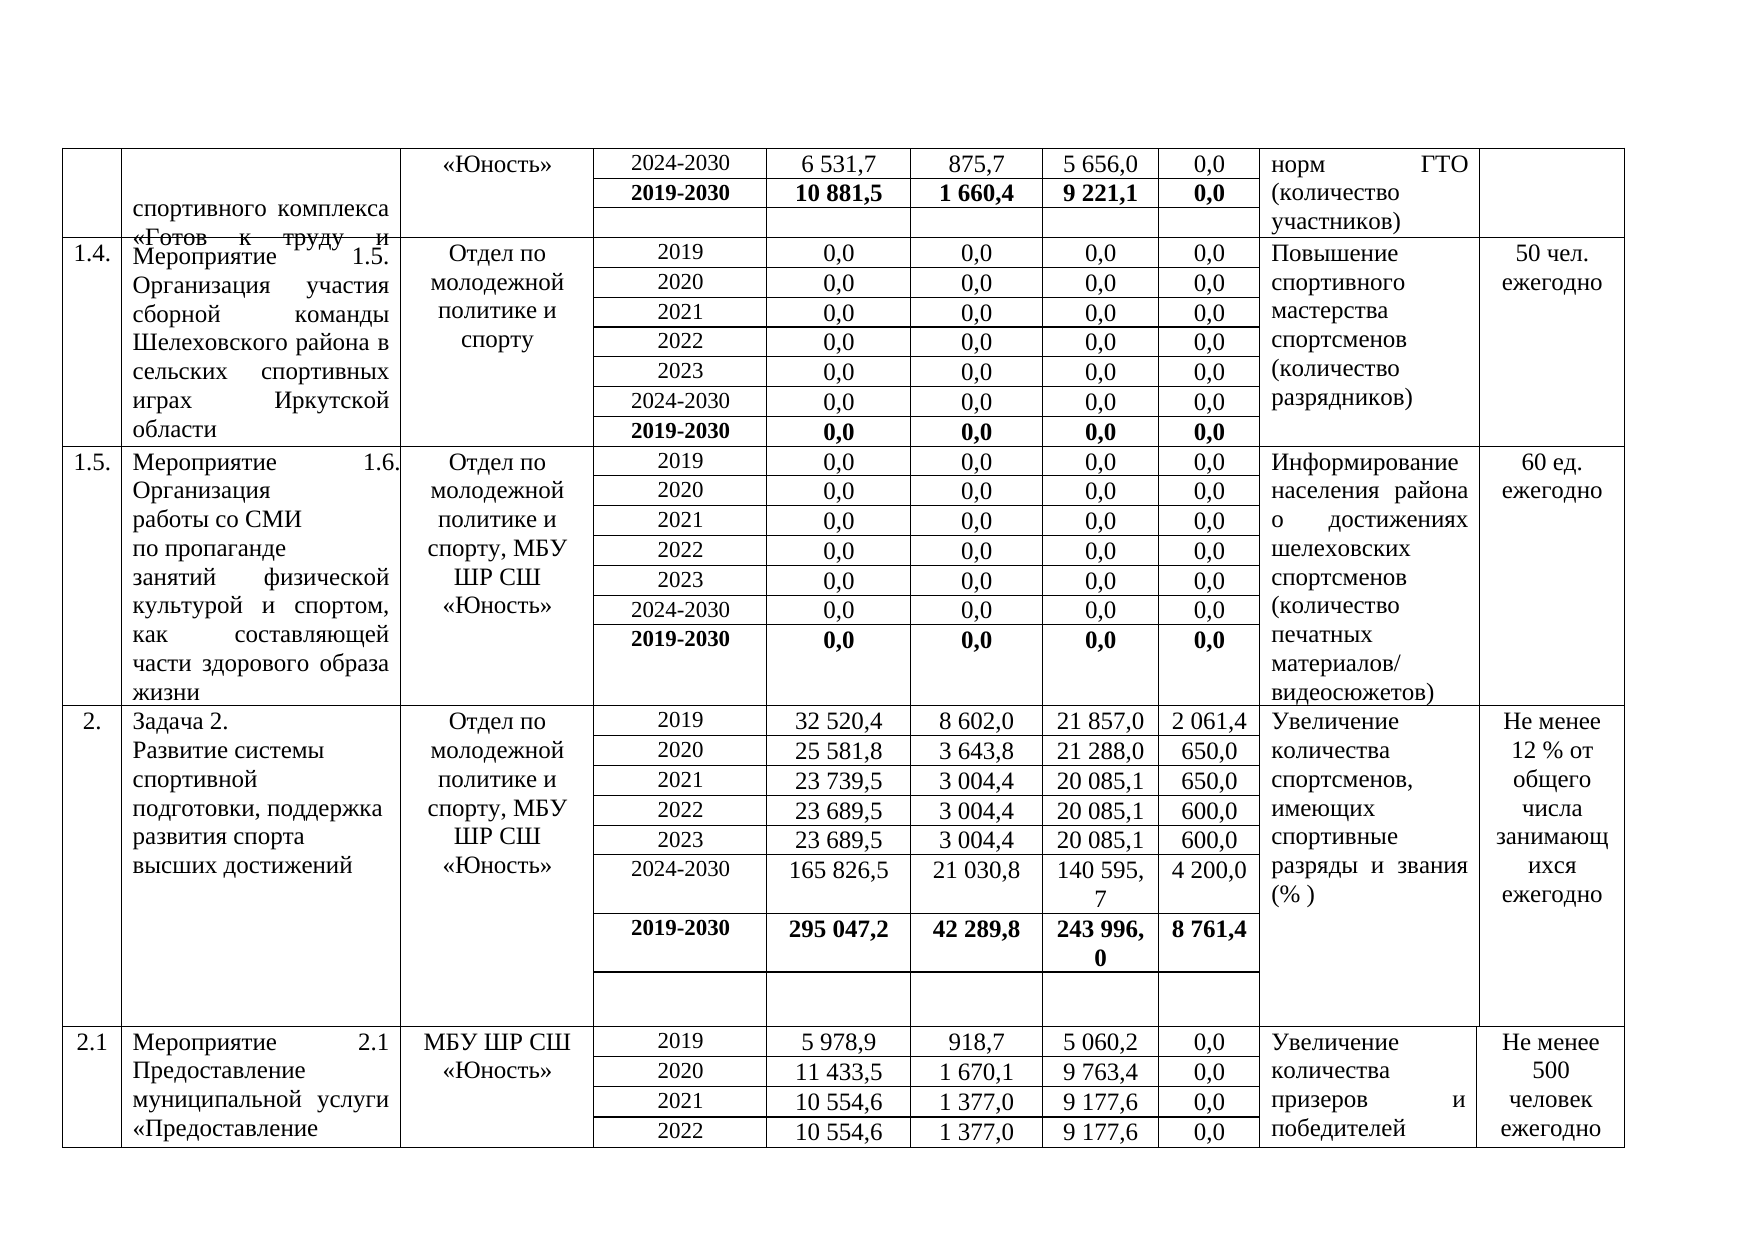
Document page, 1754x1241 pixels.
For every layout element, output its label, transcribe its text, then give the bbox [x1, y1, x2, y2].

table_cell 2019 [594, 447, 766, 475]
table_cell 2024-2030 [594, 855, 766, 913]
table_cell 2022 [594, 796, 766, 824]
table_cell 2022 [594, 1118, 766, 1147]
table_cell 0,0 [767, 596, 910, 624]
table_cell 0,0 [1159, 149, 1259, 177]
table_cell Отдел по молодежной политике и спорту, МБУ ШР СШ «Юность» [401, 706, 593, 1026]
table_cell 5 656,0 [1043, 149, 1158, 177]
table_cell 650,0 [1159, 736, 1259, 765]
table_cell 0,0 [1159, 1027, 1259, 1056]
table_cell 5 978,9 [767, 1027, 910, 1056]
table_cell [1043, 208, 1158, 237]
table_cell 875,7 [911, 149, 1042, 177]
table_cell 2020 [594, 736, 766, 765]
table_cell 0,0 [1159, 387, 1259, 416]
table_cell 2019 [594, 238, 766, 267]
table_cell 0,0 [1159, 1087, 1259, 1116]
table_cell 2021 [594, 1087, 766, 1116]
table_cell 0,0 [911, 268, 1042, 297]
table_cell 2. [63, 706, 121, 1026]
table_cell Мероприятие 2.1 Предоставление муниципальной услуги «Предоставление дополнительного образования детям в сфере физической культуры и спорта» [122, 1027, 400, 1147]
table_cell 0,0 [1159, 179, 1259, 207]
table_cell 1 377,0 [911, 1118, 1042, 1147]
table_cell 8 761,4 [1159, 914, 1259, 971]
table_cell 140 595,7 [1043, 855, 1158, 913]
table_cell 0,0 [1159, 328, 1259, 356]
table_cell 21 030,8 [911, 855, 1042, 913]
table_cell 2023 [594, 357, 766, 386]
table_cell 1.5. [63, 447, 121, 705]
table_cell 0,0 [767, 476, 910, 505]
table_cell 0,0 [911, 447, 1042, 475]
table_cell 4 200,0 [1159, 855, 1259, 913]
table_cell 0,0 [1159, 566, 1259, 594]
table_cell 25 581,8 [767, 736, 910, 765]
table_cell 2 061,4 [1159, 706, 1259, 735]
table_cell 21 857,0 [1043, 706, 1158, 735]
table_cell Задача 2. Развитие системы спортивной подготовки, поддержка развития спорта высших достижений [122, 706, 400, 1026]
table_cell МБУ ШР СШ «Юность» [401, 1027, 593, 1147]
table_cell 0,0 [911, 625, 1042, 705]
table_cell Мероприятие 1.6. Организация работы со СМИ по пропаганде занятий физической культурой и спортом, как составляющей части здорового образа жизни [122, 447, 400, 705]
table_cell 0,0 [1159, 536, 1259, 565]
table_cell 0,0 [1043, 625, 1158, 705]
table_cell 1.4. [63, 238, 121, 446]
table_cell Отдел по молодежной политике и спорту [401, 238, 593, 446]
table_cell 1 377,0 [911, 1087, 1042, 1116]
table_cell 8 602,0 [911, 706, 1042, 735]
table_cell 60 ед. ежегодно [1480, 447, 1624, 705]
table_cell 0,0 [1159, 447, 1259, 475]
table_cell 3 004,4 [911, 796, 1042, 824]
table_cell 23 739,5 [767, 766, 910, 795]
table_cell 2019-2030 [594, 179, 766, 207]
table_cell 0,0 [1159, 1057, 1259, 1086]
table_cell 0,0 [1159, 596, 1259, 624]
table_cell 2022 [594, 328, 766, 356]
table_cell 2024-2030 [594, 387, 766, 416]
table_cell 3 004,4 [911, 826, 1042, 854]
table_cell 0,0 [1159, 1118, 1259, 1147]
table_cell Увеличение количества спортсменов, имеющих спортивные разряды и звания (% ) [1260, 706, 1479, 1026]
table_cell 0,0 [911, 238, 1042, 267]
table_cell 0,0 [911, 417, 1042, 446]
table_cell 0,0 [1043, 268, 1158, 297]
table_cell [911, 208, 1042, 237]
table_cell 2019 [594, 706, 766, 735]
table_cell 600,0 [1159, 826, 1259, 854]
table_cell 0,0 [1043, 506, 1158, 535]
table_cell 2021 [594, 766, 766, 795]
table_cell 2022 [594, 536, 766, 565]
table_cell 23 689,5 [767, 826, 910, 854]
table_cell 0,0 [767, 298, 910, 326]
table_cell 0,0 [1159, 476, 1259, 505]
table_cell 295 047,2 [767, 914, 910, 971]
table_cell Мероприятие 1.5. Организация участия сборной команды Шелеховского района в сельских спортивных играх Иркутской области [122, 238, 400, 446]
table_cell 0,0 [767, 387, 910, 416]
table_cell [594, 208, 766, 237]
table_cell [911, 973, 1042, 1026]
table_cell 2021 [594, 298, 766, 326]
table_cell 0,0 [1159, 238, 1259, 267]
table_cell 0,0 [911, 387, 1042, 416]
table_cell 243 996,0 [1043, 914, 1158, 971]
table_cell 20 085,1 [1043, 766, 1158, 795]
table_cell 32 520,4 [767, 706, 910, 735]
table_cell 2020 [594, 1057, 766, 1086]
table_cell 0,0 [1159, 298, 1259, 326]
table_cell 918,7 [911, 1027, 1042, 1056]
table_cell 0,0 [1159, 506, 1259, 535]
table_cell 9 177,6 [1043, 1087, 1158, 1116]
table_cell [767, 973, 910, 1026]
table_cell 0,0 [767, 536, 910, 565]
table_cell Повышение спортивного мастерства спортсменов (количество разрядников) [1260, 238, 1479, 446]
table_cell 0,0 [911, 566, 1042, 594]
table_cell 2021 [594, 506, 766, 535]
table_cell [767, 208, 910, 237]
table_cell 9 177,6 [1043, 1118, 1158, 1147]
table_cell 3 004,4 [911, 766, 1042, 795]
table_cell 0,0 [767, 566, 910, 594]
table_cell 0,0 [911, 328, 1042, 356]
table_cell Не менее 12 % от общего числа занимающихся ежегодно [1480, 706, 1624, 1026]
table_cell 1 670,1 [911, 1057, 1042, 1086]
table_cell 165 826,5 [767, 855, 910, 913]
table_cell 2020 [594, 476, 766, 505]
table_cell 0,0 [1043, 476, 1158, 505]
table_cell 0,0 [1043, 238, 1158, 267]
table_cell 0,0 [767, 328, 910, 356]
table_cell 0,0 [1043, 566, 1158, 594]
table_cell 2019 [594, 1027, 766, 1056]
table_cell 5 060,2 [1043, 1027, 1158, 1056]
table_cell 10 881,5 [767, 179, 910, 207]
table_cell 0,0 [1159, 625, 1259, 705]
table_cell 0,0 [1159, 417, 1259, 446]
table_cell 50 чел. ежегодно [1480, 238, 1624, 446]
table_cell 0,0 [767, 417, 910, 446]
table_cell 0,0 [1043, 447, 1158, 475]
table_cell [594, 973, 766, 1026]
table_cell 2.1 [63, 1027, 121, 1147]
table_cell Увеличение количества призеров и победителей областных, всероссийских и международных соревнований. Увеличение численности спортсменов Шелеховского района, включенных в список кандидатов в спортивные сборные команды Иркутской области и Российской Федерации. [1260, 1027, 1476, 1147]
table_cell 2020 [594, 268, 766, 297]
table_cell 2023 [594, 566, 766, 594]
table_cell 1 660,4 [911, 179, 1042, 207]
table_cell 20 085,1 [1043, 796, 1158, 824]
table_cell 0,0 [911, 506, 1042, 535]
table_cell 0,0 [767, 447, 910, 475]
table_cell 2024-2030 [594, 149, 766, 177]
table_cell Информирование населения района о достижениях шелеховских спортсменов (количество печатных материалов/ видеосюжетов) [1260, 447, 1479, 705]
table_cell 0,0 [767, 238, 910, 267]
table_cell [1159, 208, 1259, 237]
table_cell 0,0 [767, 357, 910, 386]
table_cell 0,0 [1043, 328, 1158, 356]
table_cell 9 221,1 [1043, 179, 1158, 207]
table_cell 10 554,6 [767, 1118, 910, 1147]
table_cell 23 689,5 [767, 796, 910, 824]
table_cell 600,0 [1159, 796, 1259, 824]
table_cell 0,0 [911, 298, 1042, 326]
table_cell 0,0 [1043, 417, 1158, 446]
table_cell 6 531,7 [767, 149, 910, 177]
table_cell 0,0 [1043, 298, 1158, 326]
table_cell 650,0 [1159, 766, 1259, 795]
table_cell 0,0 [1159, 357, 1259, 386]
table_cell 0,0 [767, 506, 910, 535]
table_cell Отдел по молодежной политике и спорту, МБУ ШР СШ «Юность» [401, 447, 593, 705]
table_cell 0,0 [1159, 268, 1259, 297]
table_cell 0,0 [1043, 596, 1158, 624]
table_cell [1043, 973, 1158, 1026]
table_cell 2024-2030 [594, 596, 766, 624]
table_cell 0,0 [767, 625, 910, 705]
table_cell 2023 [594, 826, 766, 854]
table_cell 0,0 [911, 476, 1042, 505]
table_cell 0,0 [1043, 357, 1158, 386]
table_cell 0,0 [1043, 536, 1158, 565]
table_cell 2019-2030 [594, 417, 766, 446]
table_cell 21 288,0 [1043, 736, 1158, 765]
table_cell 9 763,4 [1043, 1057, 1158, 1086]
table_cell 0,0 [1043, 387, 1158, 416]
table_cell 0,0 [911, 536, 1042, 565]
table_cell 3 643,8 [911, 736, 1042, 765]
table_cell 42 289,8 [911, 914, 1042, 971]
table_cell 2019-2030 [594, 914, 766, 971]
table_cell 0,0 [911, 596, 1042, 624]
table_cell 10 554,6 [767, 1087, 910, 1116]
table_cell 11 433,5 [767, 1057, 910, 1086]
table_cell 2019-2030 [594, 625, 766, 705]
table_cell 0,0 [911, 357, 1042, 386]
table_cell [1159, 973, 1259, 1026]
table_cell Не менее 500 человек ежегодно 60 человек в 2030 году [1477, 1027, 1624, 1147]
table_cell 0,0 [767, 268, 910, 297]
table_cell 20 085,1 [1043, 826, 1158, 854]
